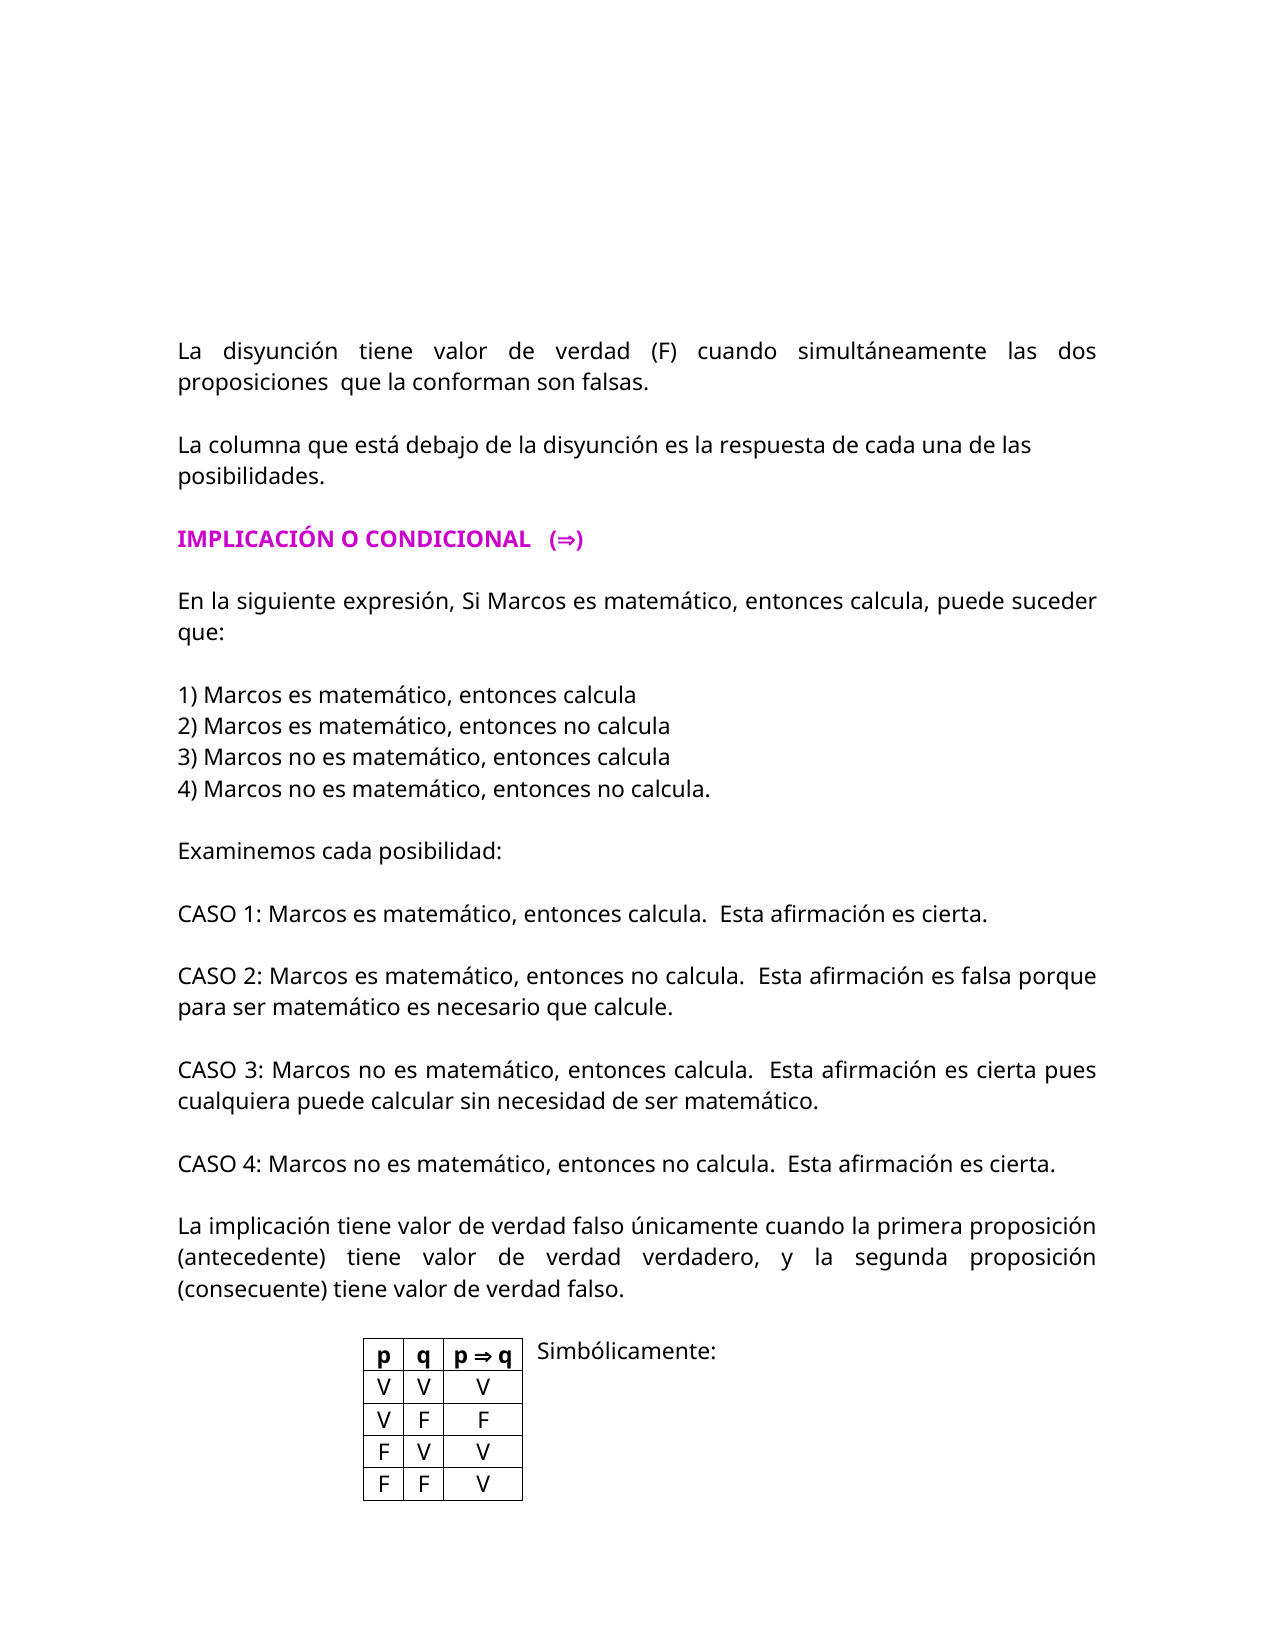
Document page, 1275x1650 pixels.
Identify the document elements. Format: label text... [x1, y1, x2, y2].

text 2) Marcos es matemático, entonces no calcula [177, 710, 1098, 741]
text CASO 1: Marcos es matemático, entonces calcula. Esta afirmación es cierta. [177, 898, 1098, 929]
text Examinemos cada posibilidad: [177, 835, 1098, 866]
table_cell V [444, 1436, 522, 1467]
table_cell V [444, 1468, 522, 1499]
text CASO 2: Marcos es matemático, entonces no calcula. Esta afirmación es falsa porque para ser matemático es necesario que calcule. [177, 960, 1098, 1023]
table_cell V [364, 1371, 403, 1403]
table_cell V [364, 1404, 403, 1435]
table_cell F [404, 1404, 443, 1435]
table_cell F [364, 1436, 403, 1467]
text IMPLICACIÓN O CONDICIONAL () [177, 523, 1098, 554]
text CASO 3: Marcos no es matemático, entonces calcula. Esta afirmación es cierta pues cualquiera puede calcular sin necesidad de ser matemático. [177, 1054, 1098, 1116]
table_cell V [444, 1371, 522, 1403]
table_cell F [364, 1468, 403, 1499]
text CASO 4: Marcos no es matemático, entonces no calcula. Esta afirmación es cierta. [177, 1148, 1098, 1179]
table_header p q [444, 1339, 522, 1370]
table_cell F [444, 1404, 522, 1435]
text La disyunción tiene valor de verdad (F) cuando simultáneamente las dos proposiciones que la conforman son falsas. [177, 335, 1098, 398]
text 1) Marcos es matemático, entonces calcula [177, 679, 1098, 710]
text La implicación tiene valor de verdad falso únicamente cuando la primera proposición (antecedente) tiene valor de verdad verdadero, y la segunda proposición (consecuente) tiene valor de verdad falso. [177, 1210, 1098, 1304]
text 4) Marcos no es matemático, entonces no calcula. [177, 773, 1098, 804]
text La columna que está debajo de la disyunción es la respuesta de cada una de las posibilidades. [177, 429, 1098, 491]
text 3) Marcos no es matemático, entonces calcula [177, 741, 1098, 773]
table_cell V [404, 1371, 443, 1403]
table_cell F [404, 1468, 443, 1499]
text En la siguiente expresión, Si Marcos es matemático, entonces calcula, puede suceder que: [177, 585, 1098, 648]
table_cell V [404, 1436, 443, 1467]
text Simbólicamente: [177, 1335, 1098, 1366]
table_header p [364, 1339, 403, 1370]
table_header q [404, 1339, 443, 1370]
